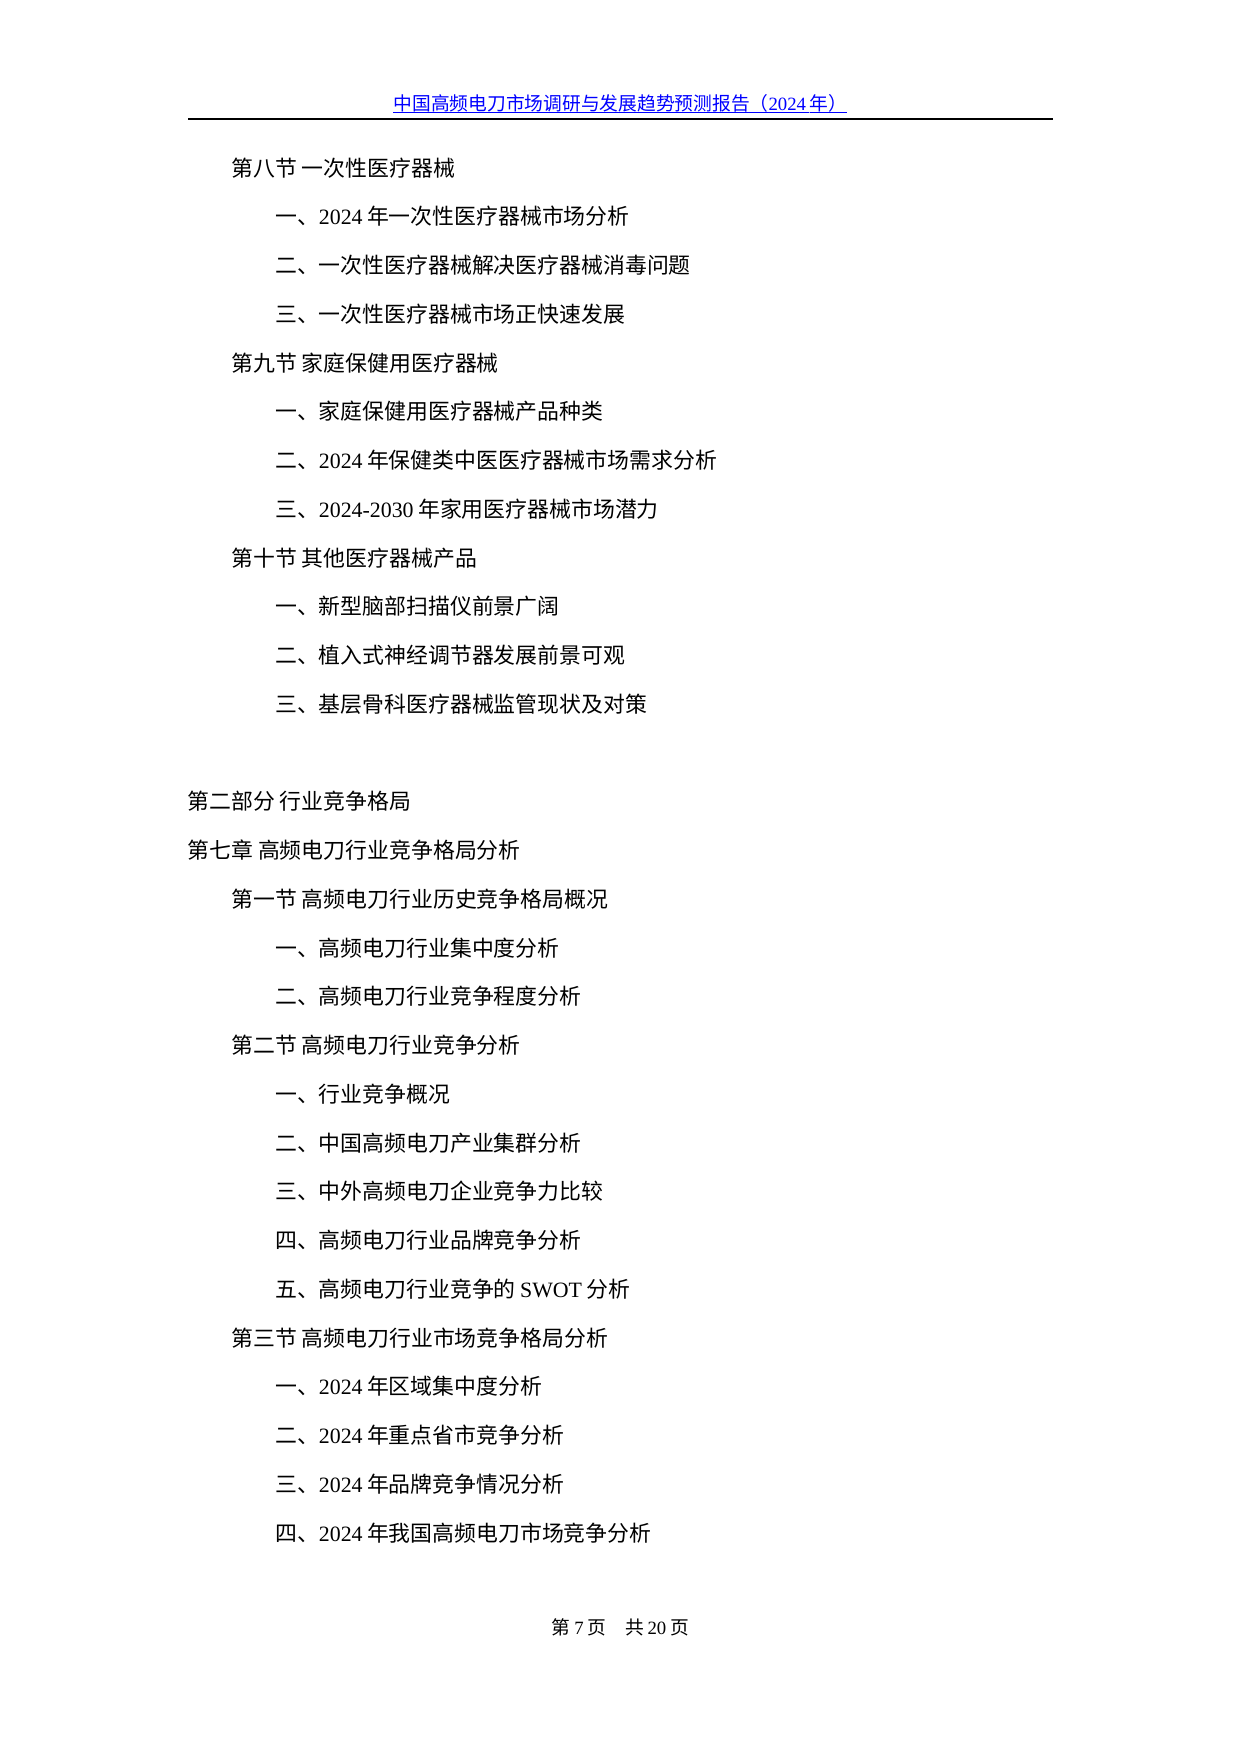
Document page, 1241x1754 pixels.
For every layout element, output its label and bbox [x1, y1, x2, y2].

text [187, 150, 1053, 1548]
